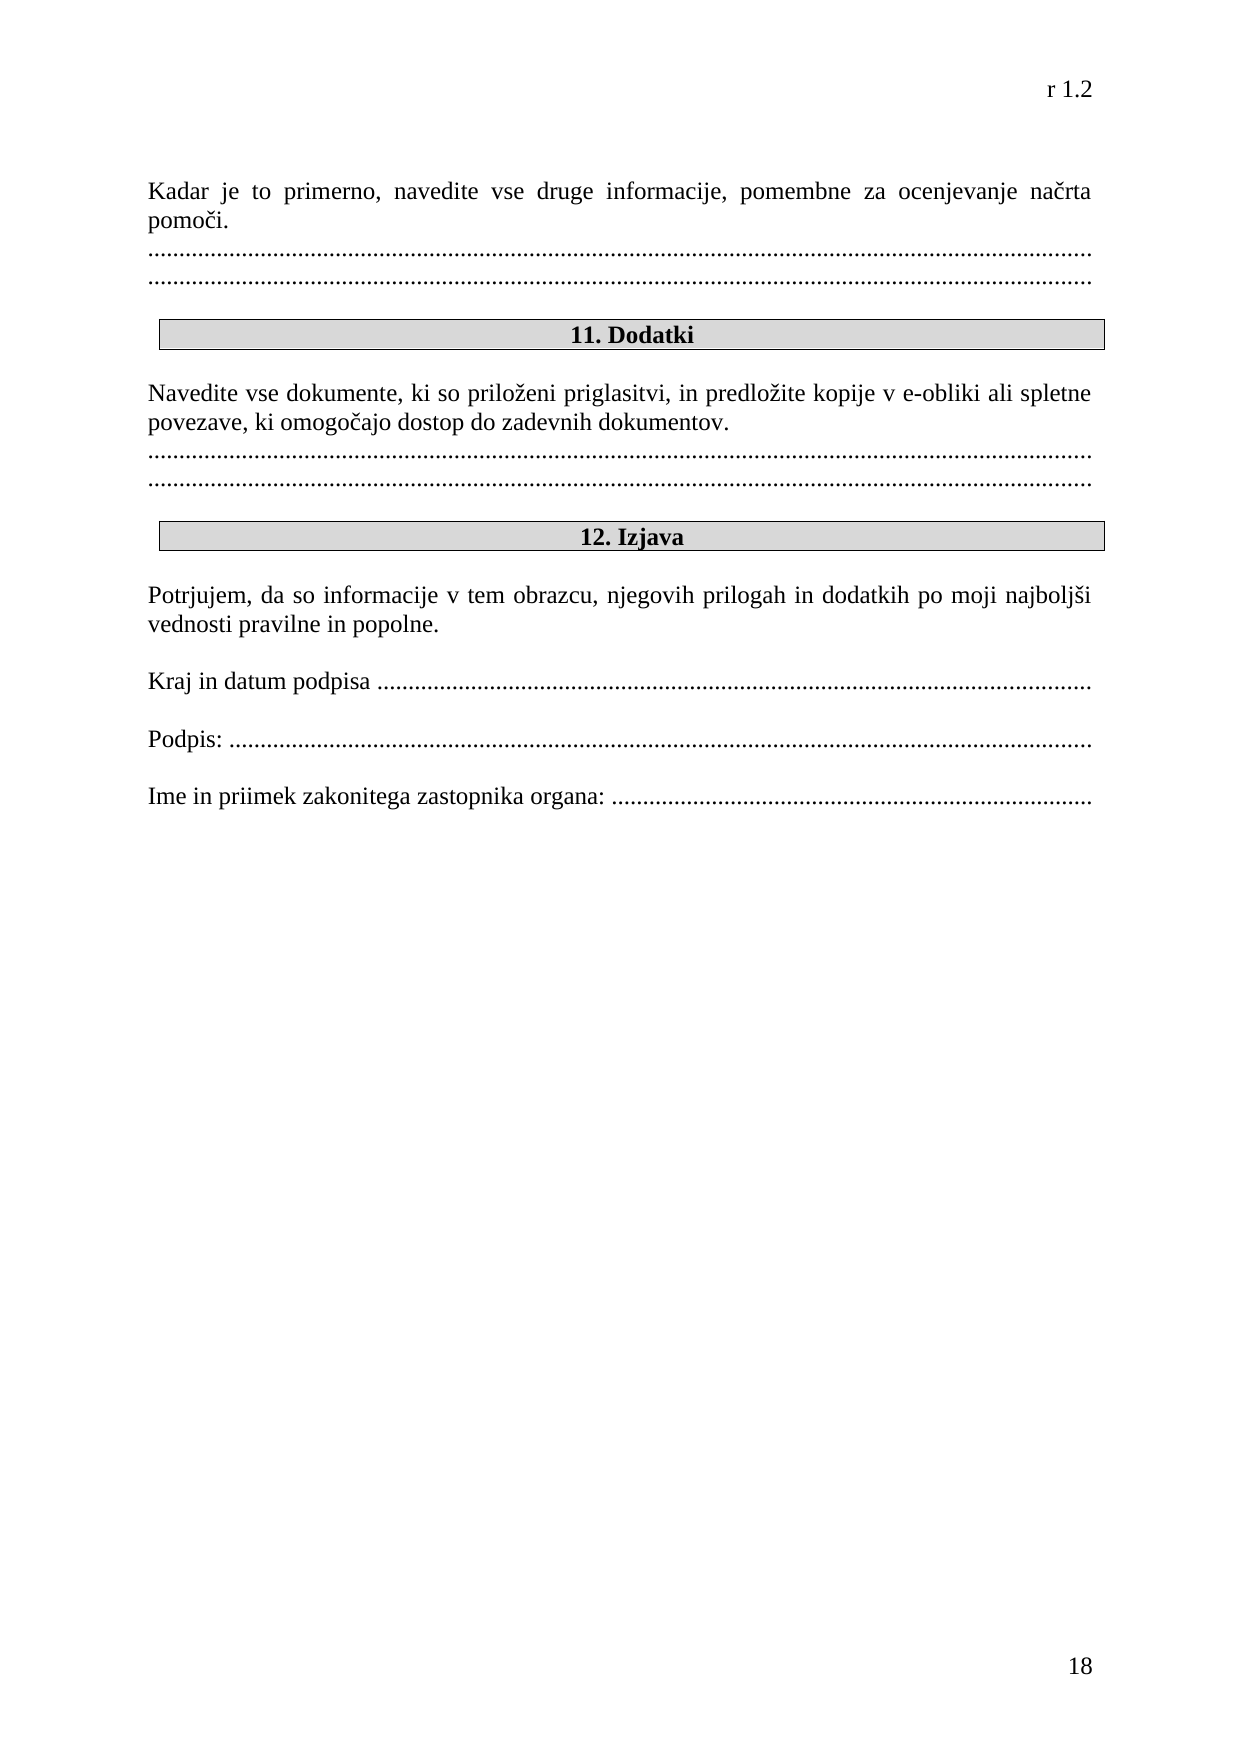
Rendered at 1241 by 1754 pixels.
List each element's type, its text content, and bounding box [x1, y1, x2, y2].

text Kadar je to primerno, navedite vse druge informacije, pomembne za ocenjevanje načrta pomoči. [148, 176, 1093, 234]
text Podpis: [148, 724, 1093, 753]
table_header Izjava [160, 522, 1104, 550]
text Ime in priimek zakonitega zastopnika organa: [148, 781, 1093, 810]
text Potrjujem, da so informacije v tem obrazcu, njegovih prilogah in dodatkih po moji najboljši vednosti pravilne in popolne. [148, 580, 1093, 638]
text Kraj in datum podpisa [148, 666, 1093, 695]
text Navedite vse dokumente, ki so priloženi priglasitvi, in predložite kopije v e-obliki ali spletne povezave, ki omogočajo dostop do zadevnih dokumentov. [148, 378, 1093, 436]
table_header Dodatki [160, 320, 1104, 348]
